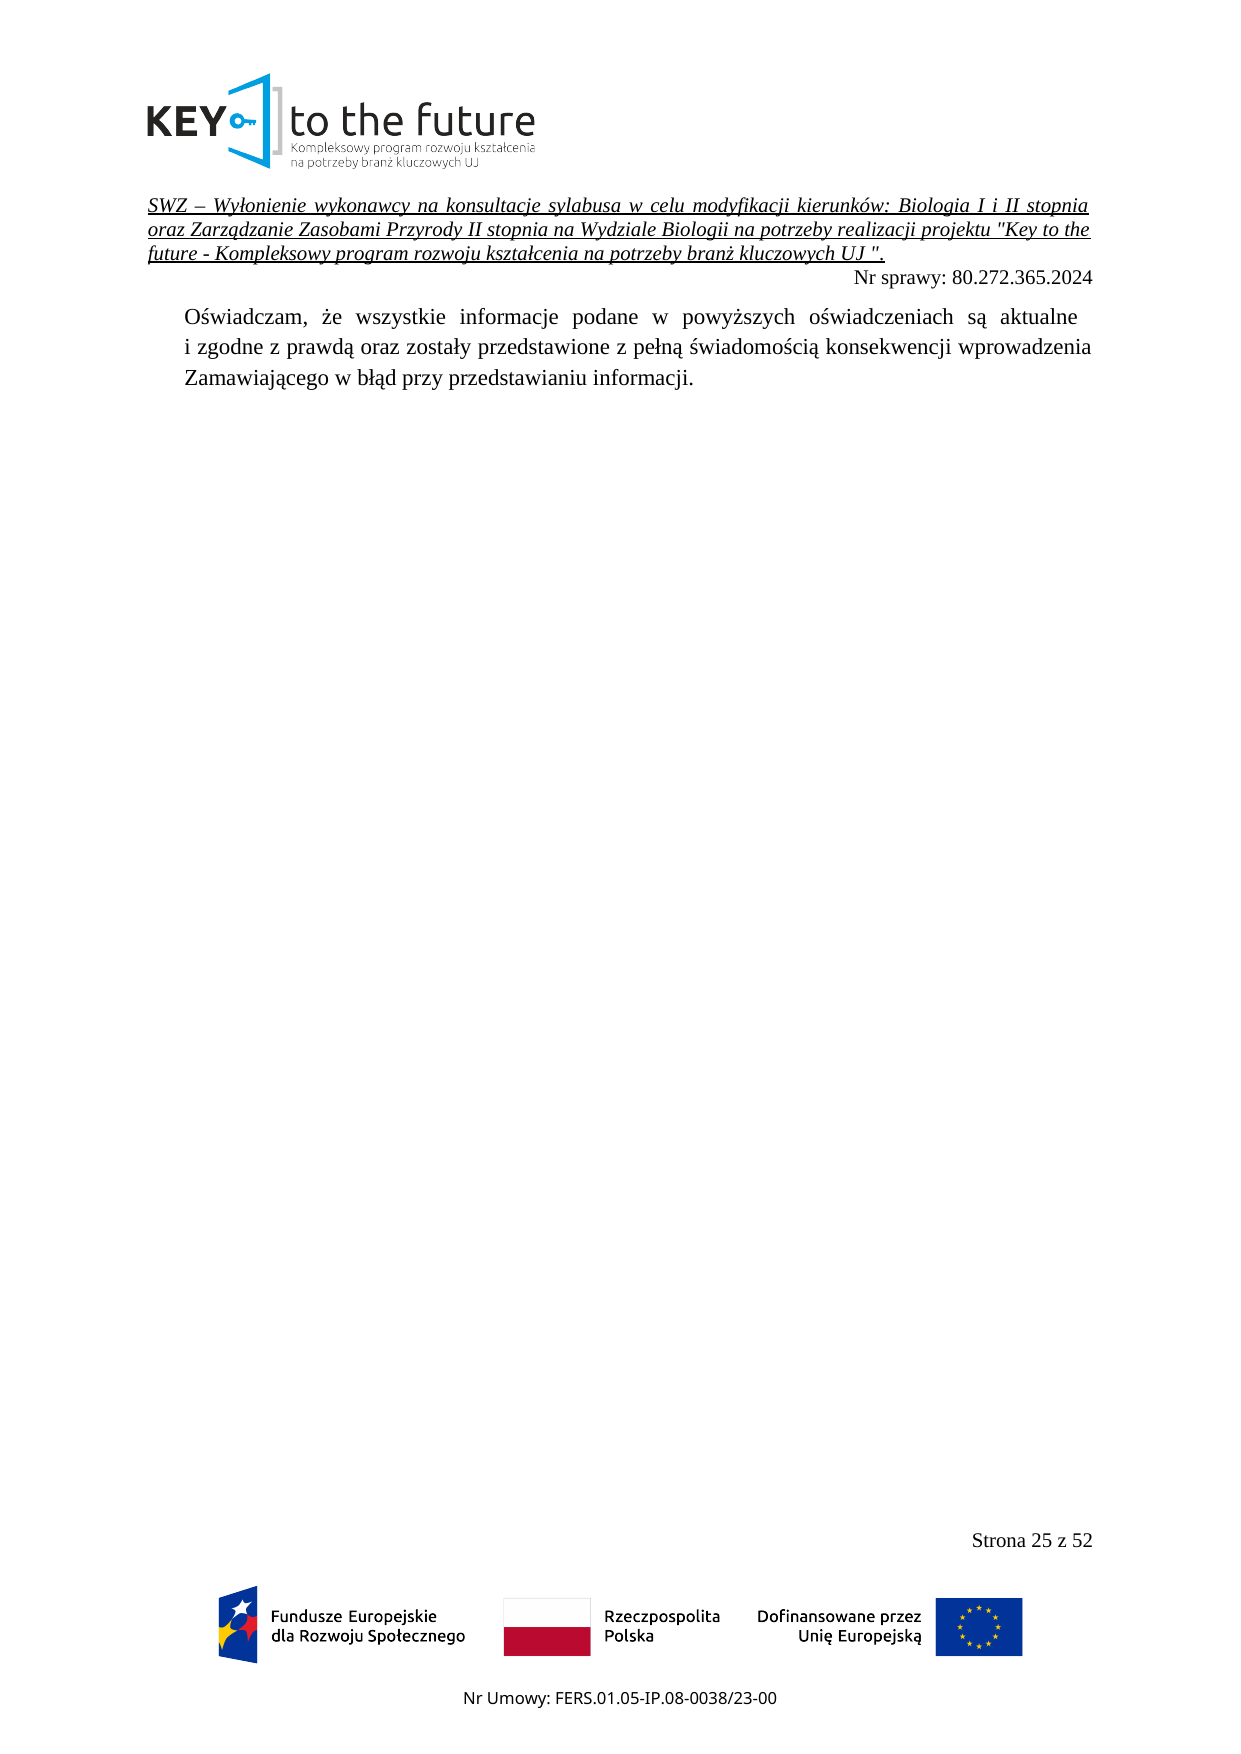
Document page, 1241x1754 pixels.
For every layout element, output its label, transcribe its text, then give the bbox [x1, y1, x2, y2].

picture [199, 1566, 1042, 1673]
picture [271, 73, 535, 169]
text Oświadczam, że wszystkie informacje podane w powyższych oświadczeniach są aktualne i zgodne z prawdą oraz zostały przedstawione z pełną świadomością konsekwencji wprowadzenia Zamawiającego w błąd przy przedstawianiu informacji. [184, 303, 1092, 390]
picture [147, 73, 267, 169]
